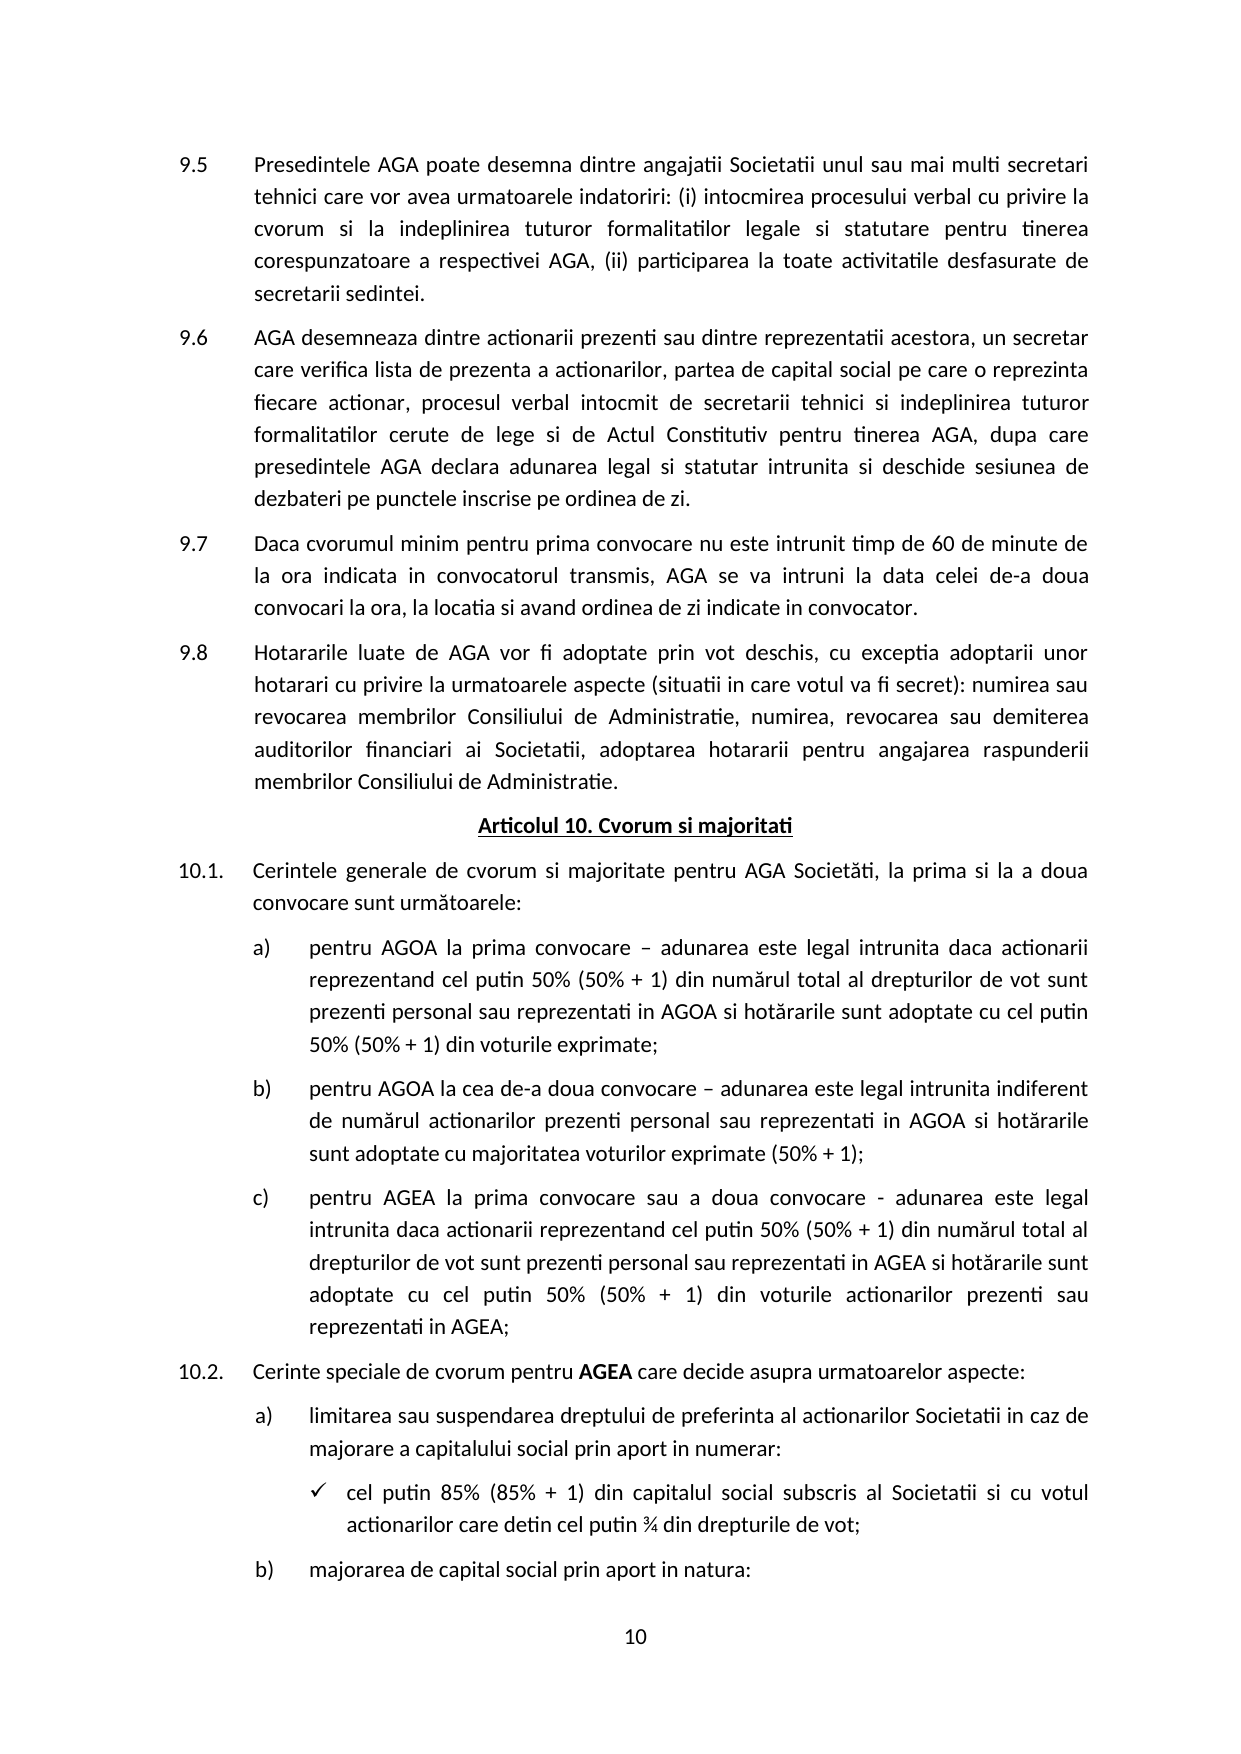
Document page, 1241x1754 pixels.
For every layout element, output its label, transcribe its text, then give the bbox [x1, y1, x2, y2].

list pentru AGOA la cea de-a doua convocare – adunarea este legal intrunita indiferent de numărul actionarilor prezenti personal sau reprezentati in AGOA si hotărarile sunt adoptate cu majoritatea voturilor exprimate (50% + 1); [253, 1074, 1090, 1167]
list limitarea sau suspendarea dreptului de preferinta al actionarilor Societatii in caz de majorare a capitalului social prin aport in numerar: [255, 1402, 1090, 1462]
list pentru AGEA la prima convocare sau a doua convocare - adunarea este legal intrunita daca actionarii reprezentand cel putin 50% (50% + 1) din numărul total al drepturilor de vot sunt prezenti personal sau reprezentati in AGEA si hotărarile sunt adoptate cu cel putin 50% (50% + 1) din voturile actionarilor prezenti sau reprezentati in AGEA; [253, 1183, 1090, 1340]
list Daca cvorumul minim pentru prima convocare nu este intrunit timp de 60 de minute de la ora indicata in convocatorul transmis, AGA se va intruni la data celei de-a doua convocari la ora, la locatia si avand ordinea de zi indicate in convocator. [179, 529, 1090, 621]
list AGA desemneaza dintre actionarii prezenti sau dintre reprezentatii acestora, un secretar care verifica lista de prezenta a actionarilor, partea de capital social pe care o reprezinta fiecare actionar, procesul verbal intocmit de secretarii tehnici si indeplinirea tuturor formalitatilor cerute de lege si de Actul Constitutiv pentru tinerea AGA, dupa care presedintele AGA declara adunarea legal si statutar intrunita si deschide sesiunea de dezbateri pe punctele inscrise pe ordinea de zi. [179, 323, 1090, 512]
list Cerinte speciale de cvorum pentru AGEA care decide asupra urmatoarelor aspecte: [178, 1357, 1090, 1385]
list pentru AGOA la prima convocare – adunarea este legal intrunita daca actionarii reprezentand cel putin 50% (50% + 1) din numărul total al drepturilor de vot sunt prezenti personal sau reprezentati in AGOA si hotărarile sunt adoptate cu cel putin 50% (50% + 1) din voturile exprimate; [253, 933, 1090, 1058]
list Cerintele generale de cvorum si majoritate pentru AGA Societăti, la prima si la a doua convocare sunt următoarele: [178, 856, 1090, 916]
list Hotararile luate de AGA vor fi adoptate prin vot deschis, cu exceptia adoptarii unor hotarari cu privire la urmatoarele aspecte (situatii in care votul va fi secret): numirea sau revocarea membrilor Consiliului de Administratie, numirea, revocarea sau demiterea auditorilor financiari ai Societatii, adoptarea hotararii pentru angajarea raspunderii membrilor Consiliului de Administratie. [179, 638, 1090, 795]
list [309, 1478, 1090, 1539]
text Articolul 10. Cvorum si majoritati [180, 812, 1090, 839]
list majorarea de capital social prin aport in natura: [255, 1555, 1090, 1583]
list Presedintele AGA poate desemna dintre angajatii Societatii unul sau mai multi secretari tehnici care vor avea urmatoarele indatoriri: (i) intocmirea procesului verbal cu privire la cvorum si la indeplinirea tuturor formalitatilor legale si statutare pentru tinerea corespunzatoare a respectivei AGA, (ii) participarea la toate activitatile desfasurate de secretarii sedintei. [179, 150, 1090, 307]
